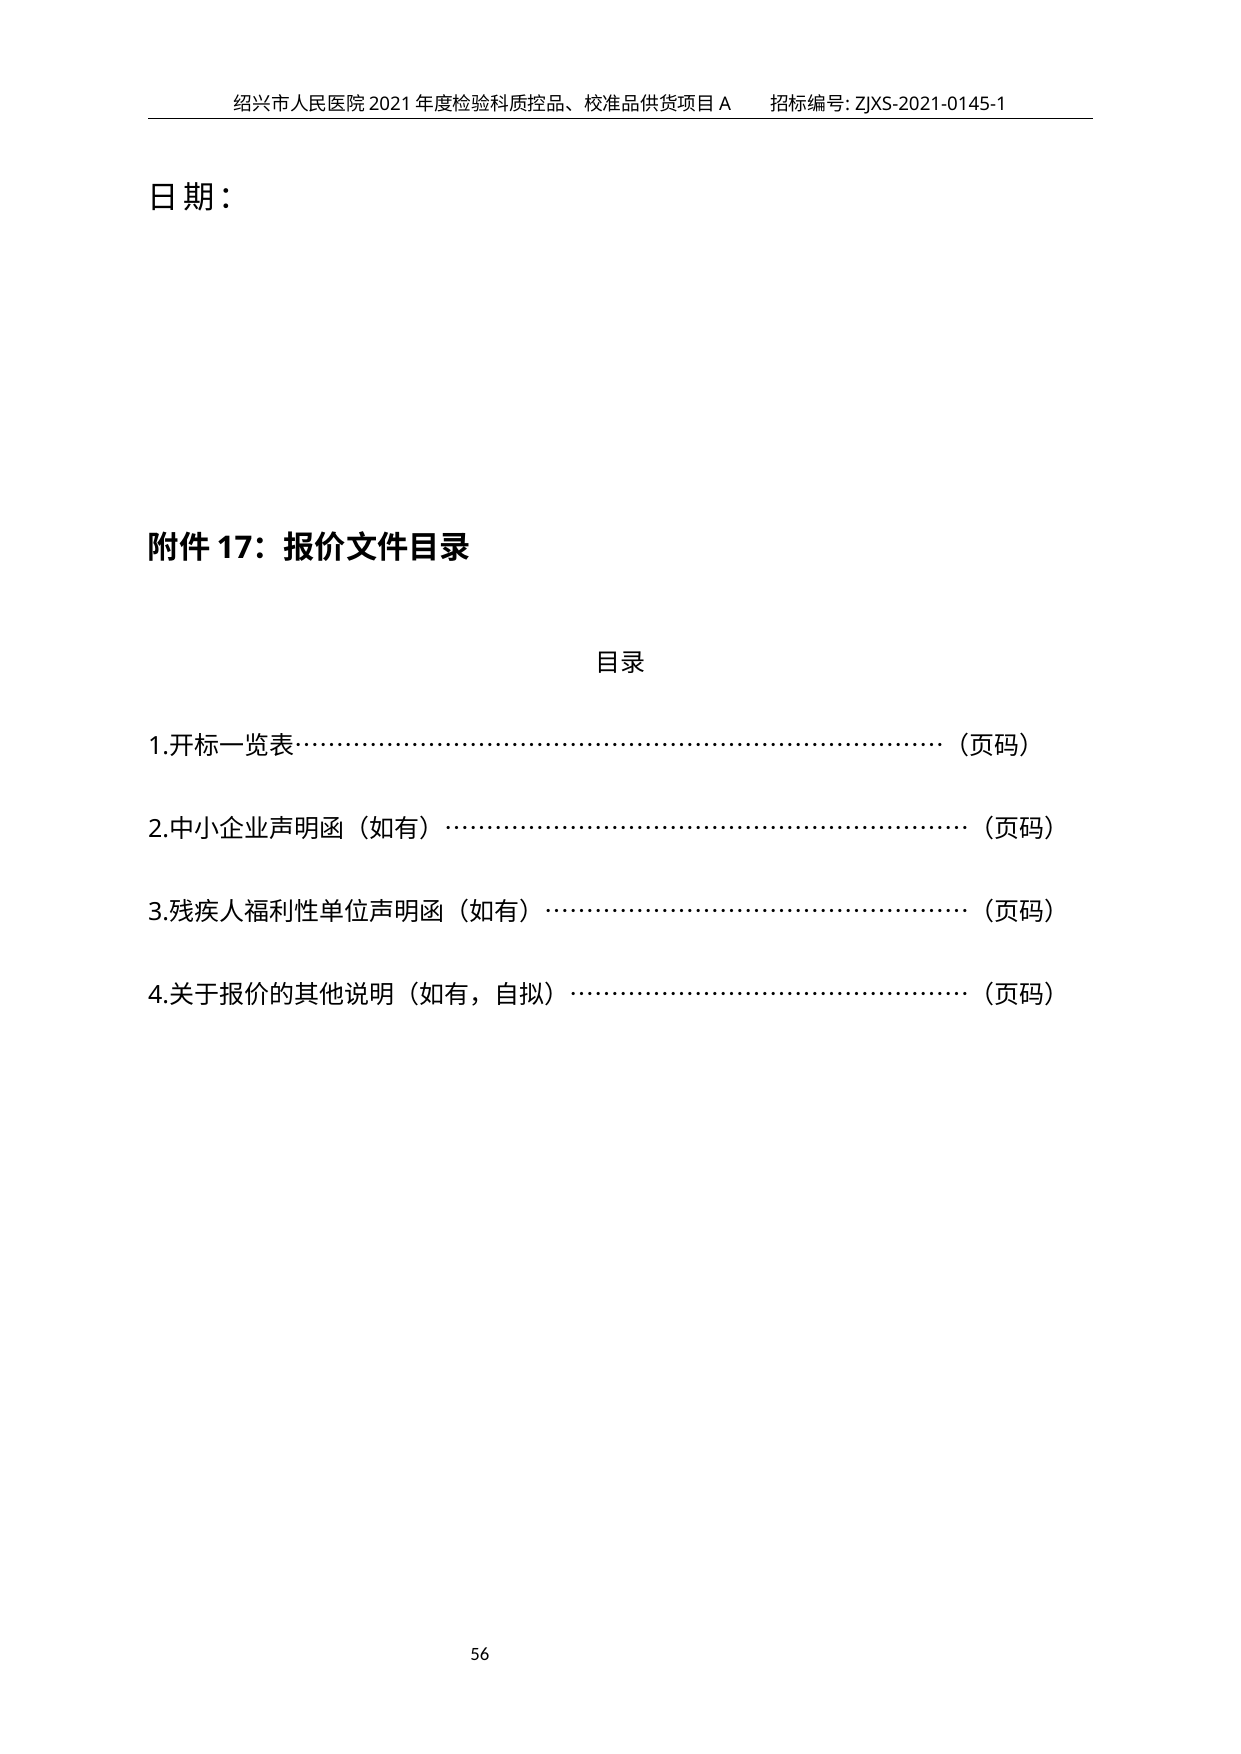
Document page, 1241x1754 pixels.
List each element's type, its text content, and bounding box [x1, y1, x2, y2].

text 附件17：报价文件目录 [148, 522, 1093, 567]
text 2.中小企业声明函（如有）………………………………………………………（页码） [148, 794, 1093, 859]
text 3.残疾人福利性单位声明函（如有）……………………………………………（页码） [148, 877, 1093, 942]
text 目录 [148, 628, 1093, 693]
text 1.开标一览表……………………………………………………………………（页码） [148, 711, 1093, 776]
text 4.关于报价的其他说明（如有，自拟）…………………………………………（页码） [148, 960, 1093, 1025]
text 日期： [148, 162, 1104, 227]
